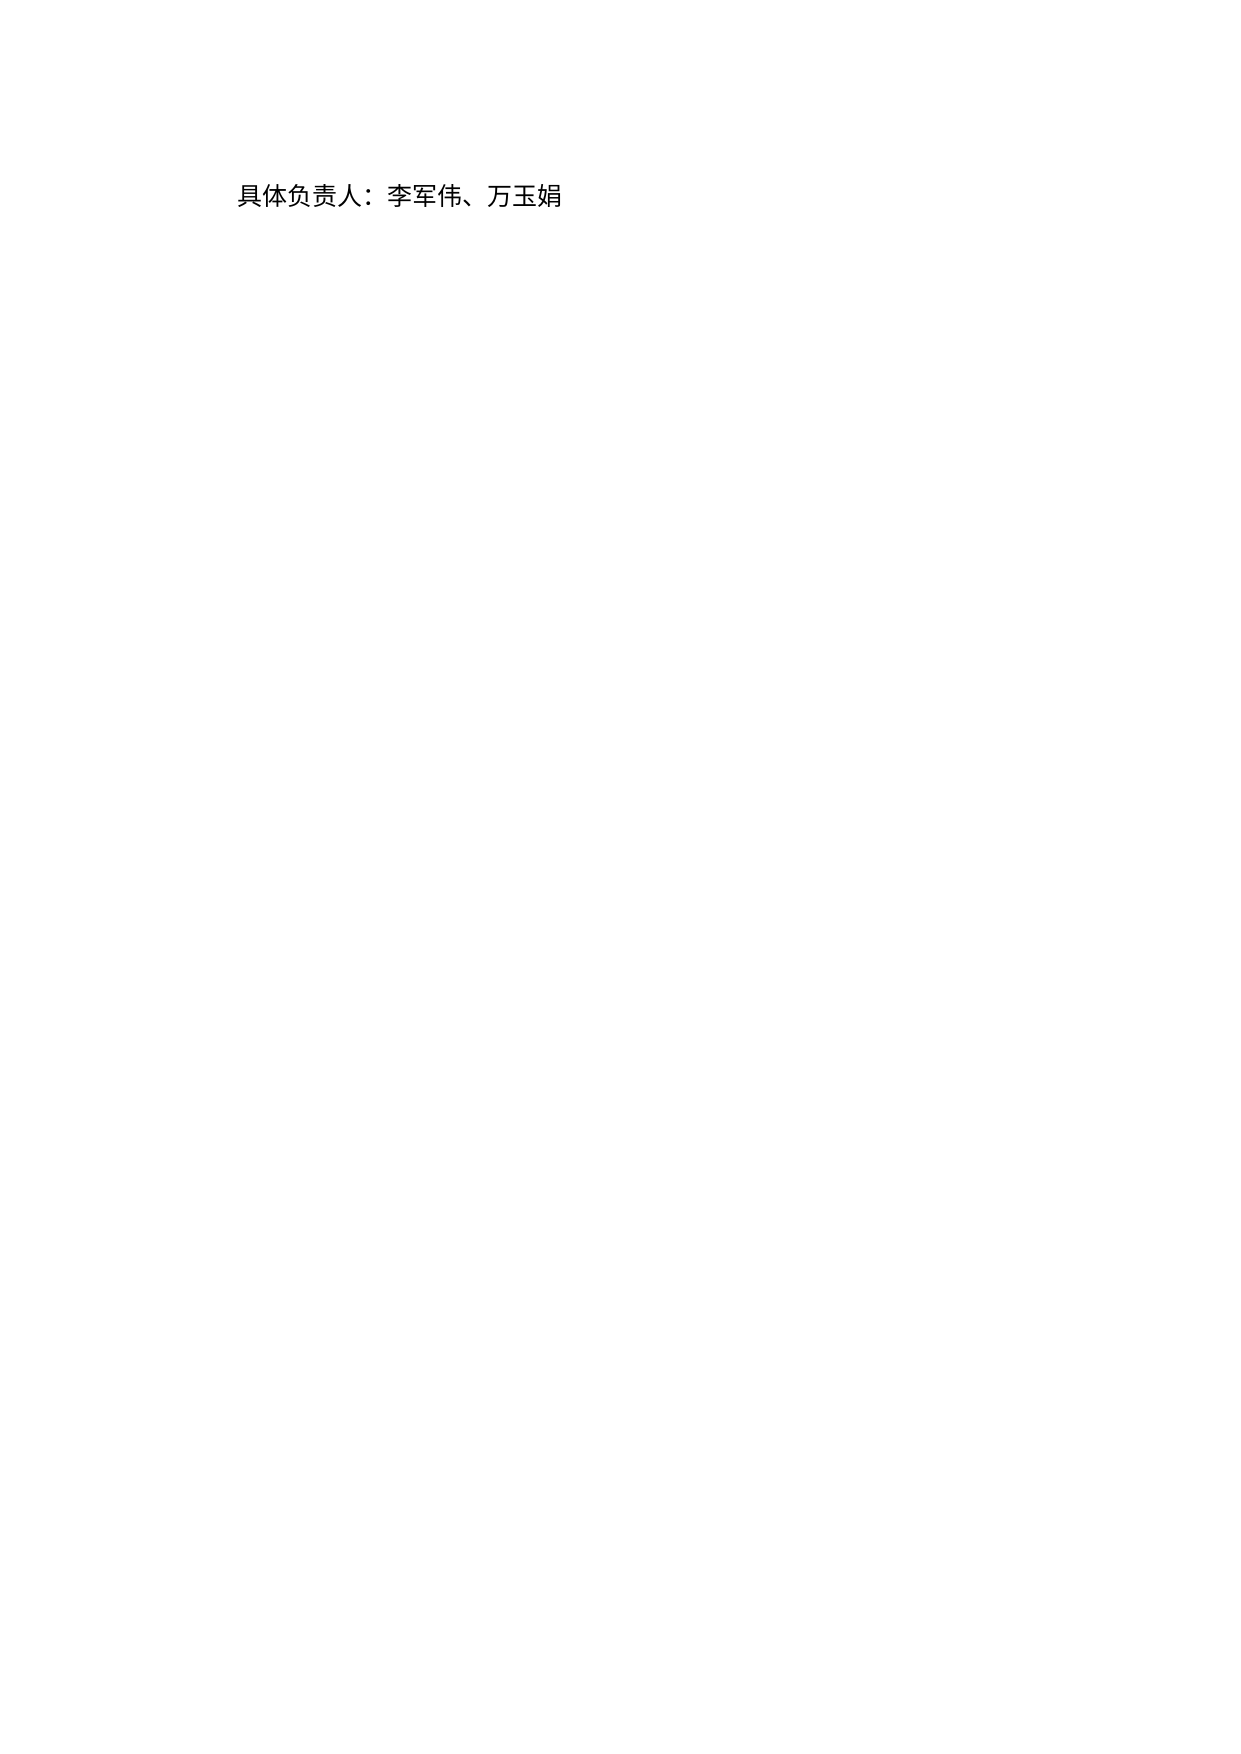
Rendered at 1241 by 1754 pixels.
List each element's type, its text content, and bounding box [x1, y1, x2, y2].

text 具体负责人：李军伟、万玉娟 [187, 162, 1053, 227]
